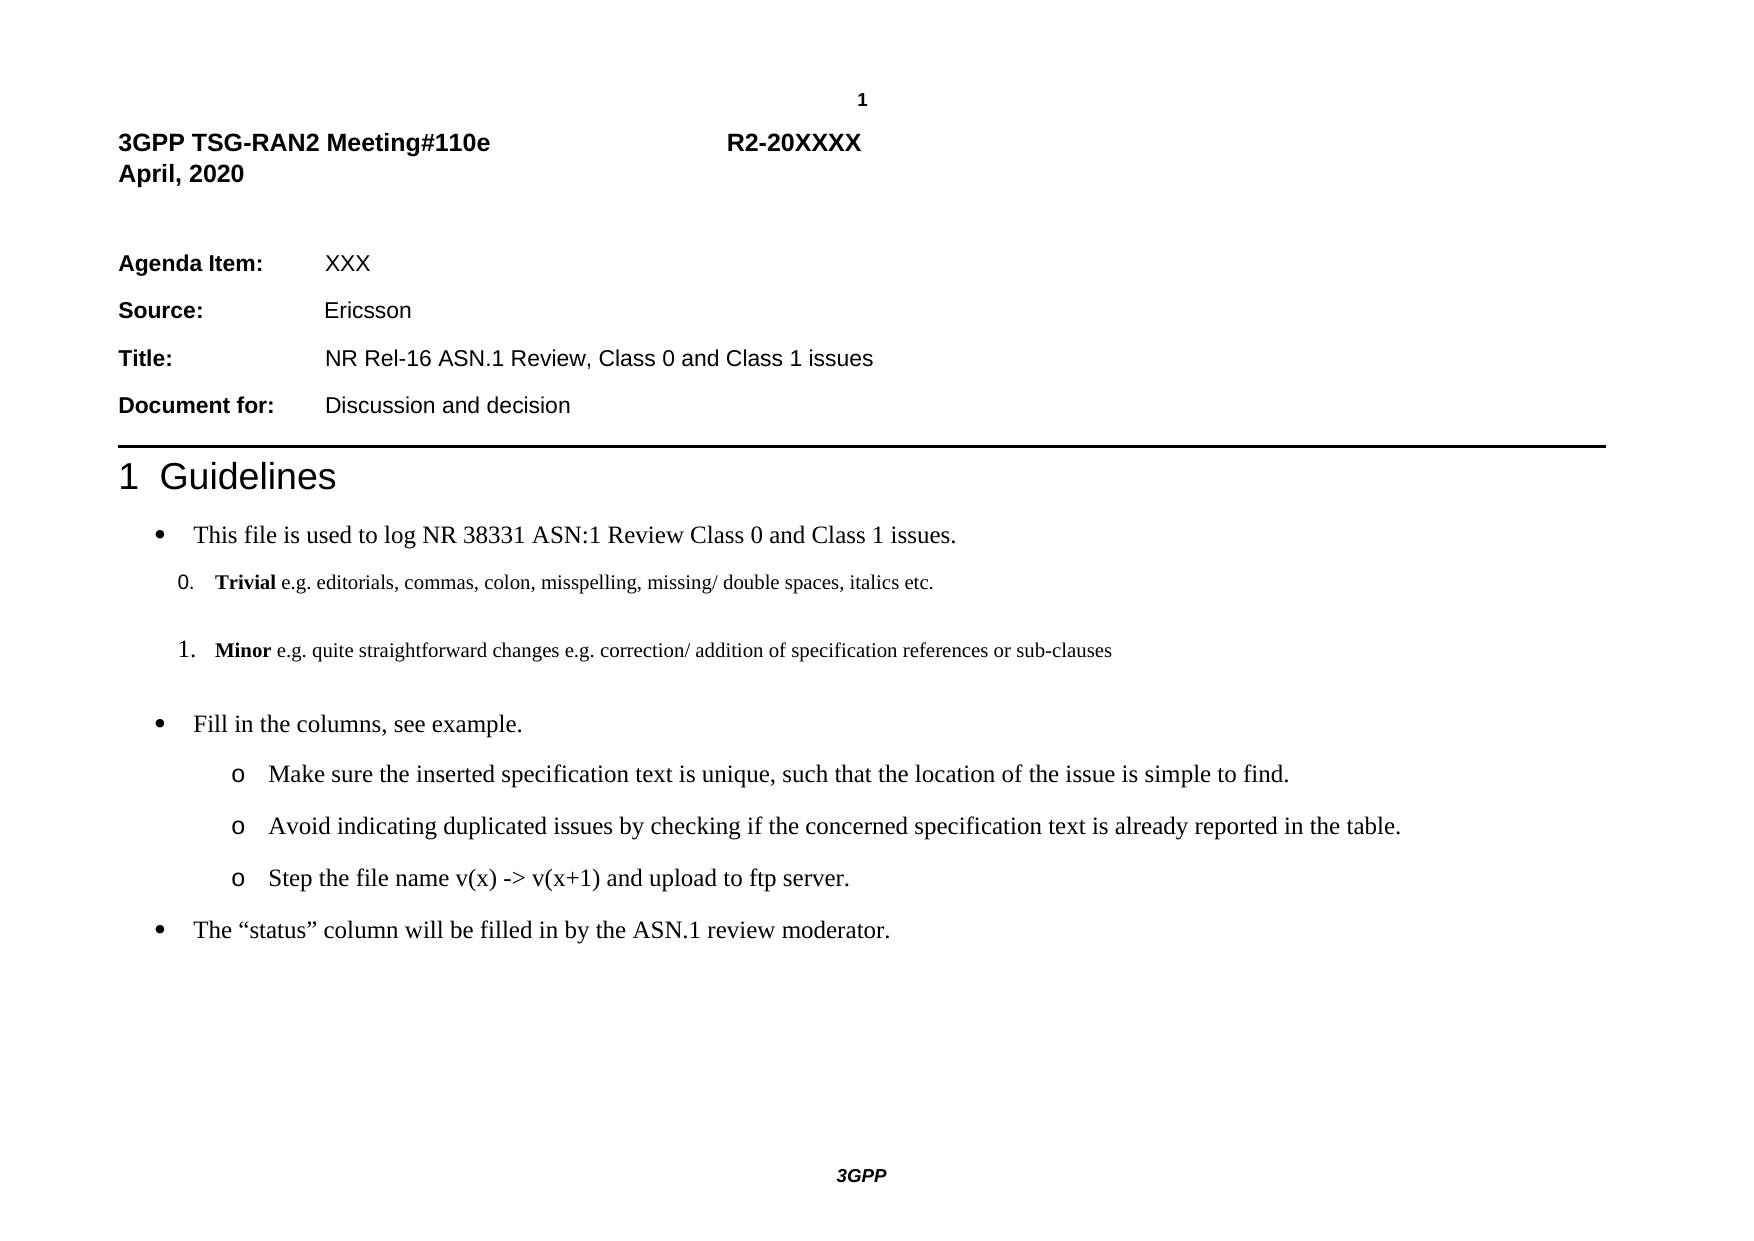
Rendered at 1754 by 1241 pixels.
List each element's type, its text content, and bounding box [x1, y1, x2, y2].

list Avoid indicating duplicated issues by checking if the concerned specification text is already reported in the table. [231, 811, 1606, 842]
text Title: NR Rel-16 ASN.1 Review, Class 0 and Class 1 issues [118, 344, 1606, 371]
subtitle Guidelines [118, 448, 1606, 498]
list Step the file name v(x) -> v(x+1) and upload to ftp server. [231, 863, 1606, 894]
list Trivial e.g. editorials, commas, colon, misspelling, missing/ double spaces, italics etc. [177, 570, 1606, 620]
text April, 2020 [118, 159, 1606, 188]
list The “status” column will be filled in by the ASN.1 review moderator. [156, 915, 1606, 944]
list Fill in the columns, see example. [156, 709, 1606, 738]
text Agenda Item: XXX [118, 250, 1606, 277]
list Minor e.g. quite straightforward changes e.g. correction/ addition of specification references or sub-clauses [177, 634, 1606, 689]
list Make sure the inserted specification text is unique, such that the location of the issue is simple to find. [231, 759, 1606, 790]
text 3GPP TSG-RAN2 Meeting#110e R2-20XXXX [118, 128, 1606, 157]
list This file is used to log NR 38331 ASN:1 Review Class 0 and Class 1 issues. [156, 520, 1606, 549]
text Document for: Discussion and decision [118, 392, 1606, 418]
text Source: Ericsson [118, 297, 1606, 324]
